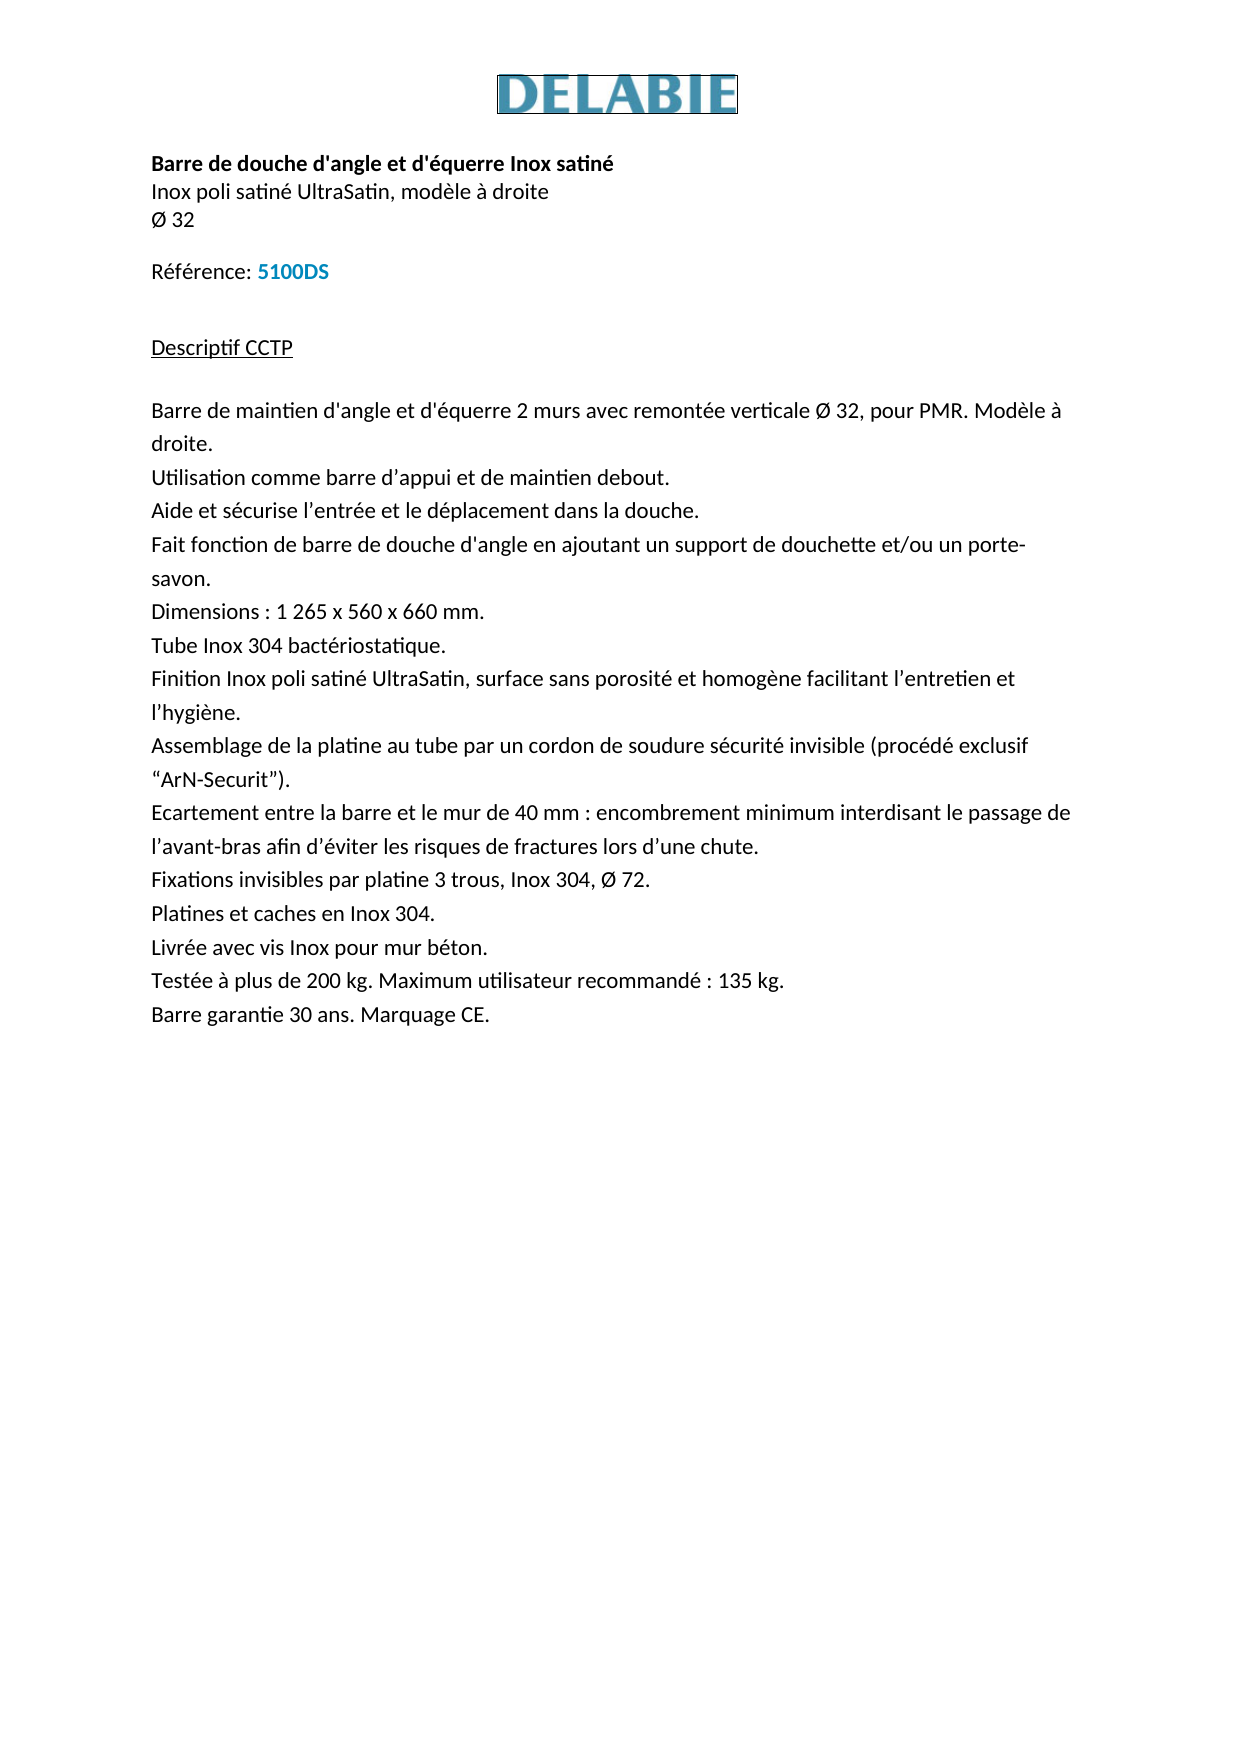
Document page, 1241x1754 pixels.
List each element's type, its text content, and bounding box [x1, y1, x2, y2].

text Ecartement entre la barre et le mur de 40 mm : encombrement minimum interdisant le passage de l’avant-bras afin d’éviter les risques de fractures lors d’une chute. [151, 798, 1084, 860]
text Barre garantie 30 ans. Marquage CE. [151, 1000, 1084, 1028]
text Finition Inox poli satiné UltraSatin, surface sans porosité et homogène facilitant l’entretien et l’hygiène. [151, 664, 1084, 726]
text Dimensions : 1 265 x 560 x 660 mm. [151, 597, 1084, 625]
text Descriptif CCTP [151, 333, 1084, 361]
text Testée à plus de 200 kg. Maximum utilisateur recommandé : 135 kg. [151, 966, 1084, 994]
text Ø 32 [151, 205, 1084, 233]
text Livrée avec vis Inox pour mur béton. [151, 933, 1084, 961]
text Tube Inox 304 bactériostatique. [151, 631, 1084, 659]
text Fixations invisibles par platine 3 trous, Inox 304, Ø 72. [151, 866, 1084, 894]
text Fait fonction de barre de douche d'angle en ajoutant un support de douchette et/ou un porte-savon. [151, 530, 1084, 592]
text Assemblage de la platine au tube par un cordon de soudure sécurité invisible (procédé exclusif “ArN-Securit”). [151, 731, 1084, 793]
text Inox poli satiné UltraSatin, modèle à droite [151, 177, 1084, 205]
text Utilisation comme barre d’appui et de maintien debout. [151, 463, 1084, 491]
text Barre de douche d'angle et d'équerre Inox satiné [151, 149, 1084, 177]
text Référence: 5100DS [151, 257, 1084, 285]
text Barre de maintien d'angle et d'équerre 2 murs avec remontée verticale Ø 32, pour PMR. Modèle à droite. [151, 396, 1084, 458]
text Aide et sécurise l’entrée et le déplacement dans la douche. [151, 497, 1084, 525]
picture [498, 76, 737, 113]
text Platines et caches en Inox 304. [151, 899, 1084, 927]
